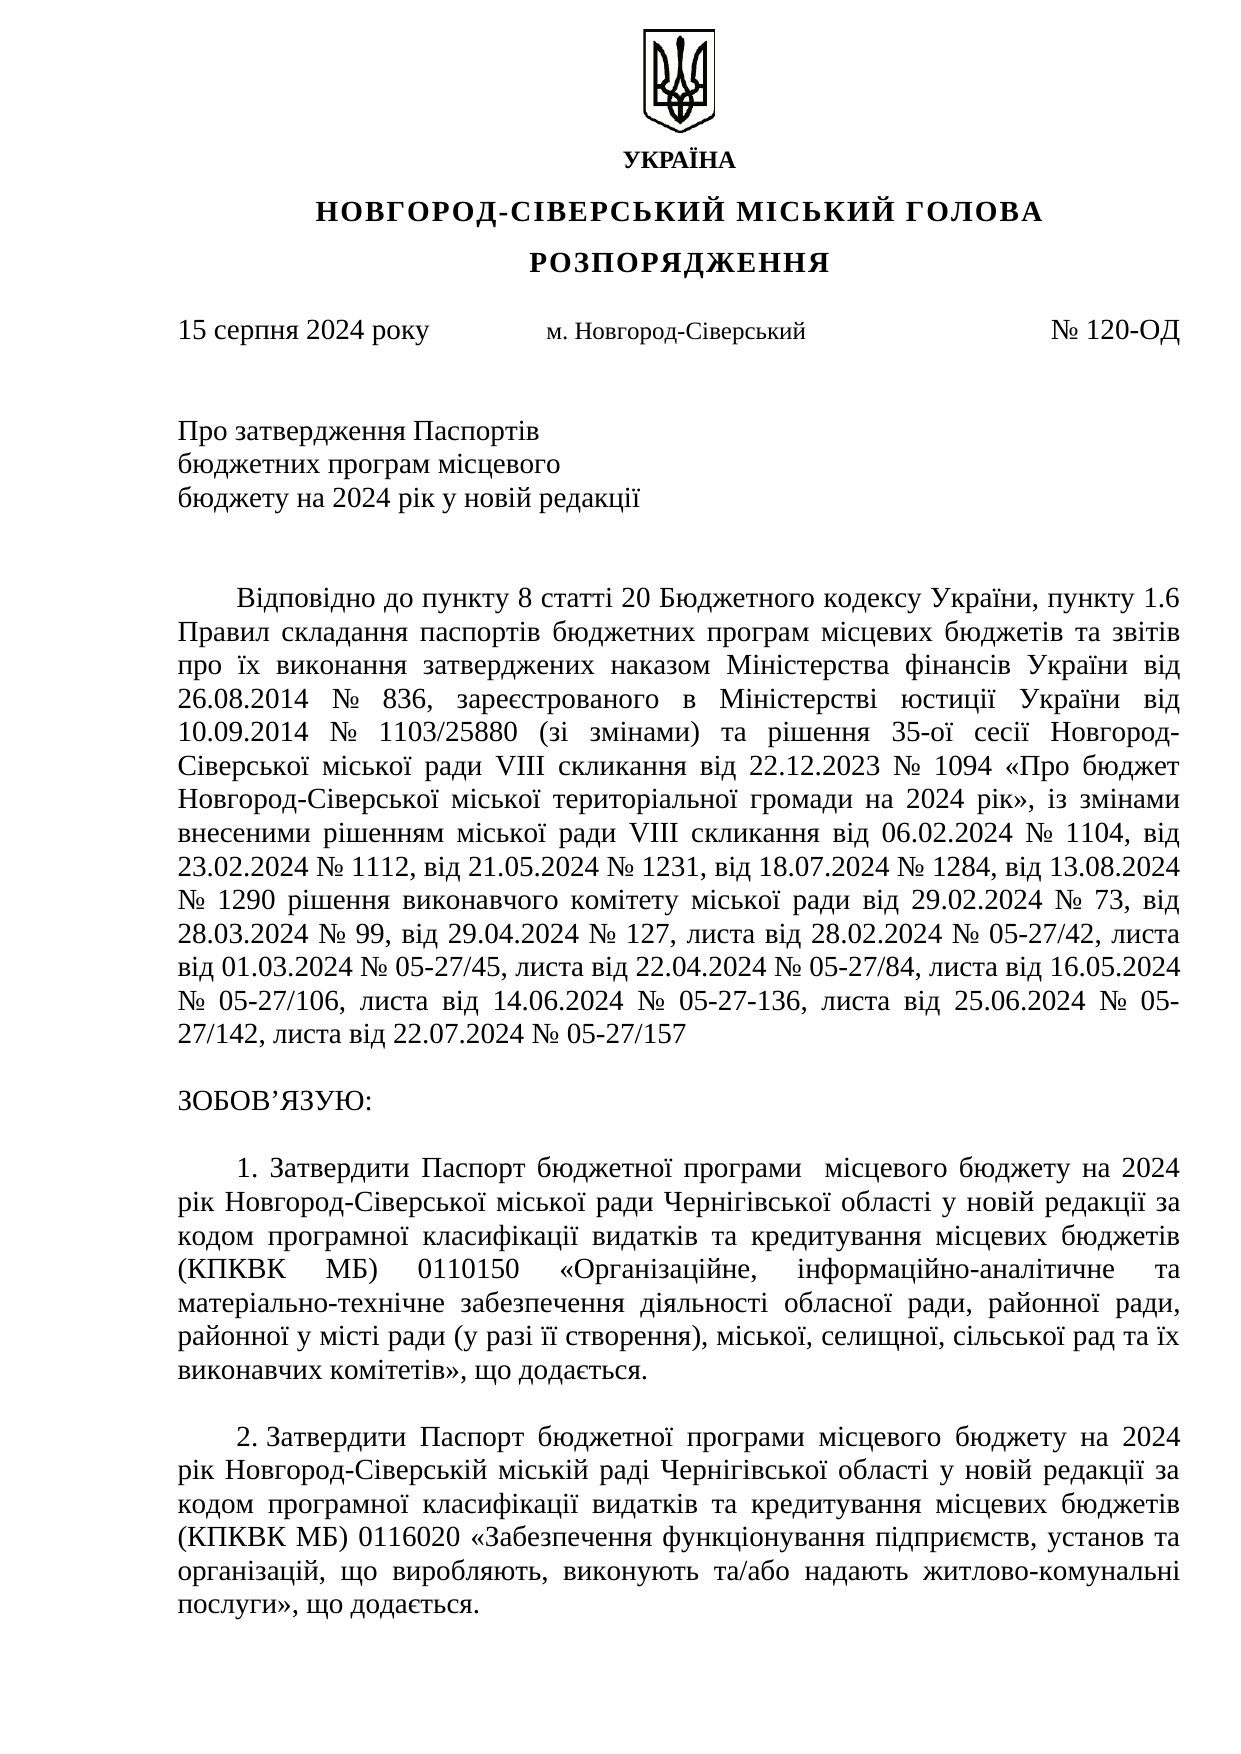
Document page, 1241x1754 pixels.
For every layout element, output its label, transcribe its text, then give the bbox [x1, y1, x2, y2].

text 15 серпня 2024 року м. Новгород-Сіверський № 120-ОД [177, 312, 1181, 346]
text Про затвердження Паспортів [177, 413, 1181, 446]
text РОЗПОРЯДЖЕННЯ [177, 245, 1181, 278]
text ЗОБОВ’ЯЗУЮ: [177, 1083, 1181, 1117]
text Відповідно до пункту 8 статті 20 Бюджетного кодексу України, пункту 1.6 Правил складання паспортів бюджетних програм місцевих бюджетів та звітів про їх виконання затверджених наказом Міністерства фінансів України від 26.08.2014 № 836, зареєстрованого в Міністерстві юстиції України від 10.09.2014 № 1103/25880 (зі змінами) та рішення 35-ої сесії Новгород-Сіверської міської ради VIIІ скликання від 22.12.2023 № 1094 «Про бюджет Новгород-Сіверської міської територіальної громади на 2024 рік», із змінами внесеними рішенням міської ради VIIІ скликання від 06.02.2024 № 1104, від 23.02.2024 № 1112, від 21.05.2024 № 1231, від 18.07.2024 № 1284, від 13.08.2024 № 1290 рішення виконавчого комітету міської ради від 29.02.2024 № 73, від 28.03.2024 № 99, від 29.04.2024 № 127, листа від 28.02.2024 № 05-27/42, листа від 01.03.2024 № 05-27/45, листа від 22.04.2024 № 05-27/84, листа від 16.05.2024 № 05-27/106, листа від 14.06.2024 № 05-27-136, листа від 25.06.2024 № 05-27/142, листа від 22.07.2024 № 05-27/157 [177, 580, 1181, 1050]
text НОВГОРОД-СІВЕРСЬКИЙ МІСЬКИЙ ГОЛОВА [177, 194, 1181, 228]
picture [643, 29, 715, 133]
text бюджетних програм місцевого [177, 446, 1181, 480]
text бюджету на 2024 рік у новій редакції [177, 480, 1181, 513]
text Україна [177, 145, 1181, 174]
text 2. Затвердити Паспорт бюджетної програми місцевого бюджету на 2024 рік Новгород-Сіверській міській раді Чернігівської області у новій редакції за кодом програмної класифікації видатків та кредитування місцевих бюджетів (КПКВК МБ) 0116020 «Забезпечення функціонування підприємств, установ та організацій, що виробляють, виконують та/або надають житлово-комунальні послуги», що додається. [177, 1419, 1181, 1620]
text 1. Затвердити Паспорт бюджетної програми місцевого бюджету на 2024 рік Новгород-Сіверської міської ради Чернігівської області у новій редакції за кодом програмної класифікації видатків та кредитування місцевих бюджетів (КПКВК МБ) 0110150 «Організаційне, інформаційно-аналітичне та матеріально-технічне забезпечення діяльності обласної ради, районної ради, районної у місті ради (у разі її створення), міської, селищної, сільської рад та їх виконавчих комітетів», що додається. [177, 1151, 1181, 1385]
